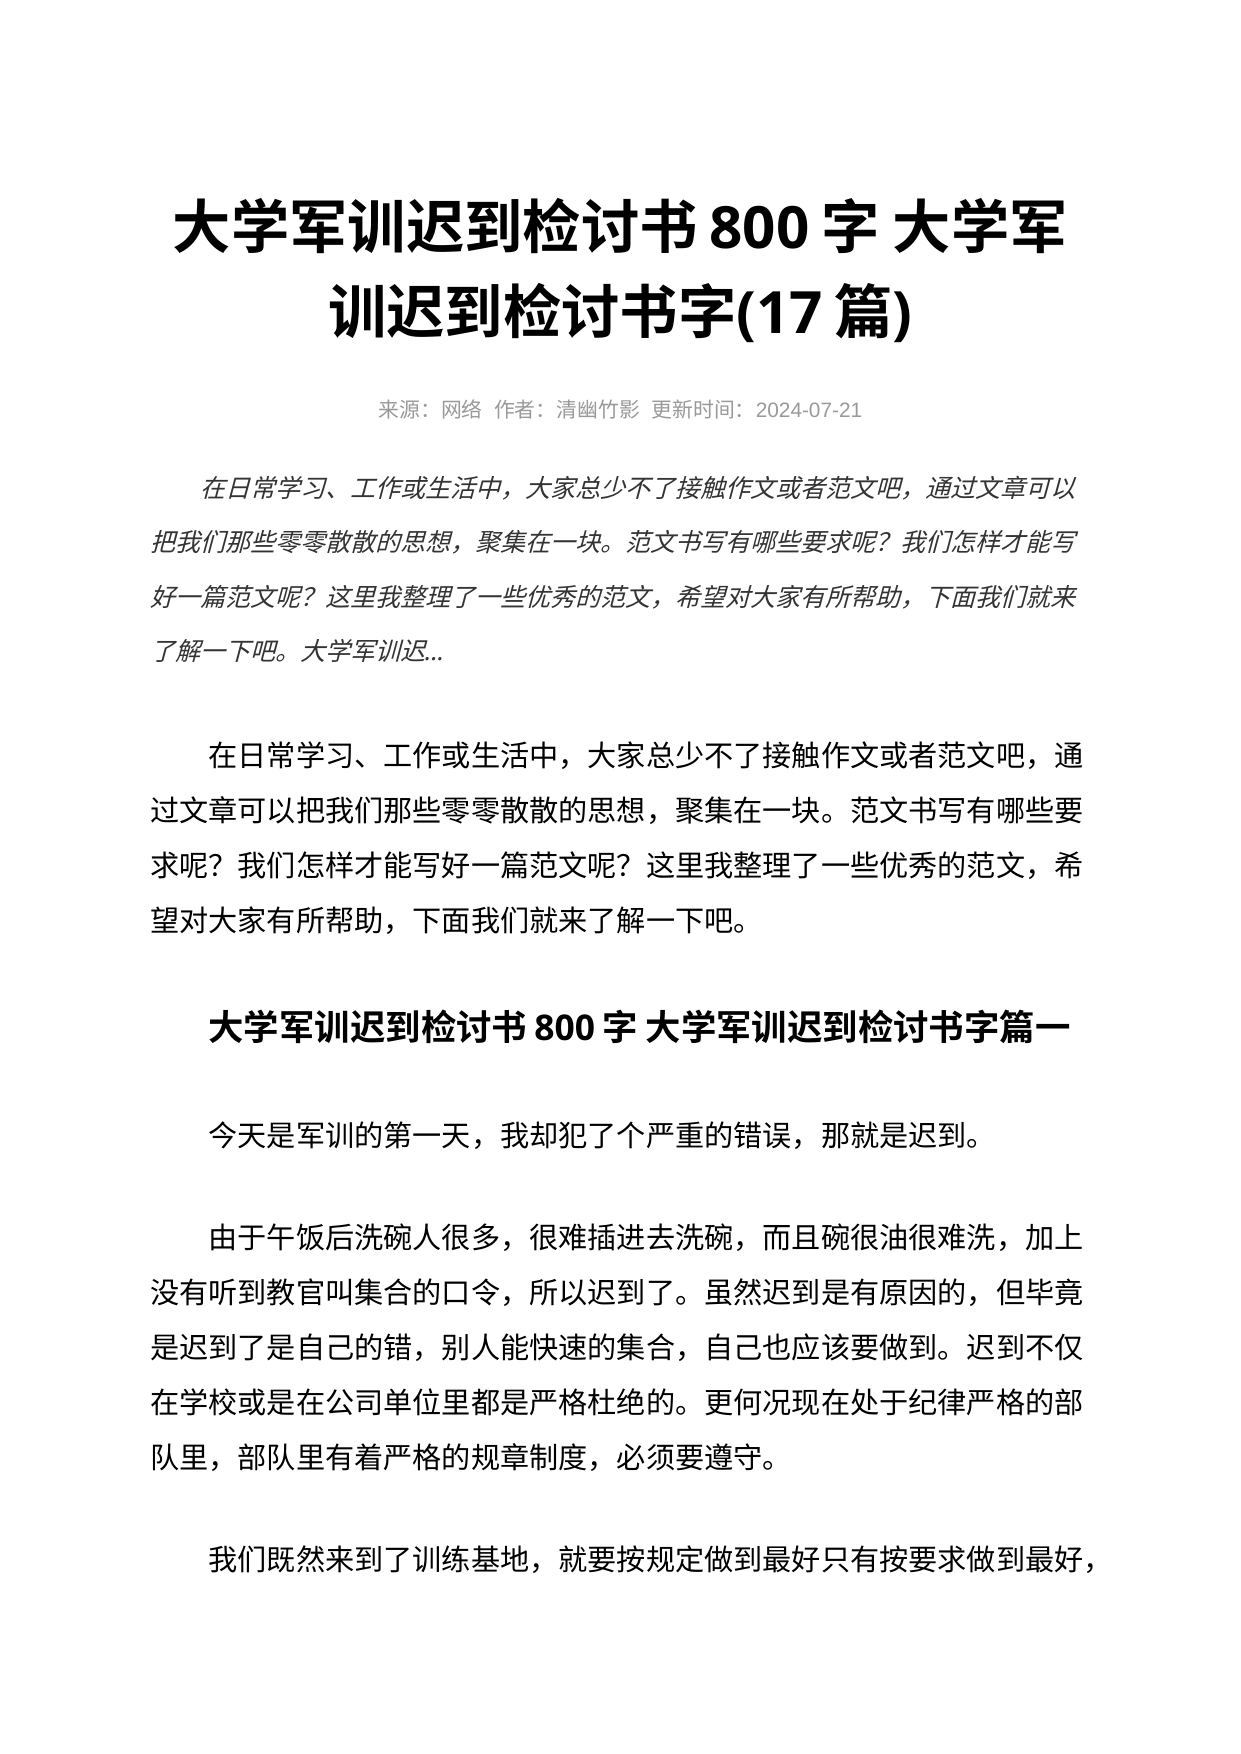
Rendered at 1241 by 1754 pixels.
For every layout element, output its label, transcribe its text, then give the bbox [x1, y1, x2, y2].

text 在日常学习、工作或生活中，大家总少不了接触作文或者范文吧，通过文章可以把我们那些零零散散的思想，聚集在一块。范文书写有哪些要求呢？我们怎样才能写好一篇范文呢？这里我整理了一些优秀的范文，希望对大家有所帮助，下面我们就来了解一下吧。大学军训迟... [150, 468, 1090, 668]
text 来源：网络 作者：清幽竹影 更新时间：2024-07-21 [150, 398, 1090, 422]
text 在日常学习、工作或生活中，大家总少不了接触作文或者范文吧，通过文章可以把我们那些零零散散的思想，聚集在一块。范文书写有哪些要求呢？我们怎样才能写好一篇范文呢？这里我整理了一些优秀的范文，希望对大家有所帮助，下面我们就来了解一下吧。 [150, 733, 1090, 940]
subtitle 大学军训迟到检讨书800字 大学军训迟到检讨书字(17篇) [150, 181, 1090, 351]
text 今天是军训的第一天，我却犯了个严重的错误，那就是迟到。 [150, 1113, 1090, 1155]
text 大学军训迟到检讨书800字 大学军训迟到检讨书字篇一 [150, 999, 1090, 1051]
text 由于午饭后洗碗人很多，很难插进去洗碗，而且碗很油很难洗，加上没有听到教官叫集合的口令，所以迟到了。虽然迟到是有原因的，但毕竟是迟到了是自己的错，别人能快速的集合，自己也应该要做到。迟到不仅在学校或是在公司单位里都是严格杜绝的。更何况现在处于纪律严格的部队里，部队里有着严格的规章制度，必须要遵守。 [150, 1215, 1090, 1477]
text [150, 1536, 1090, 1578]
